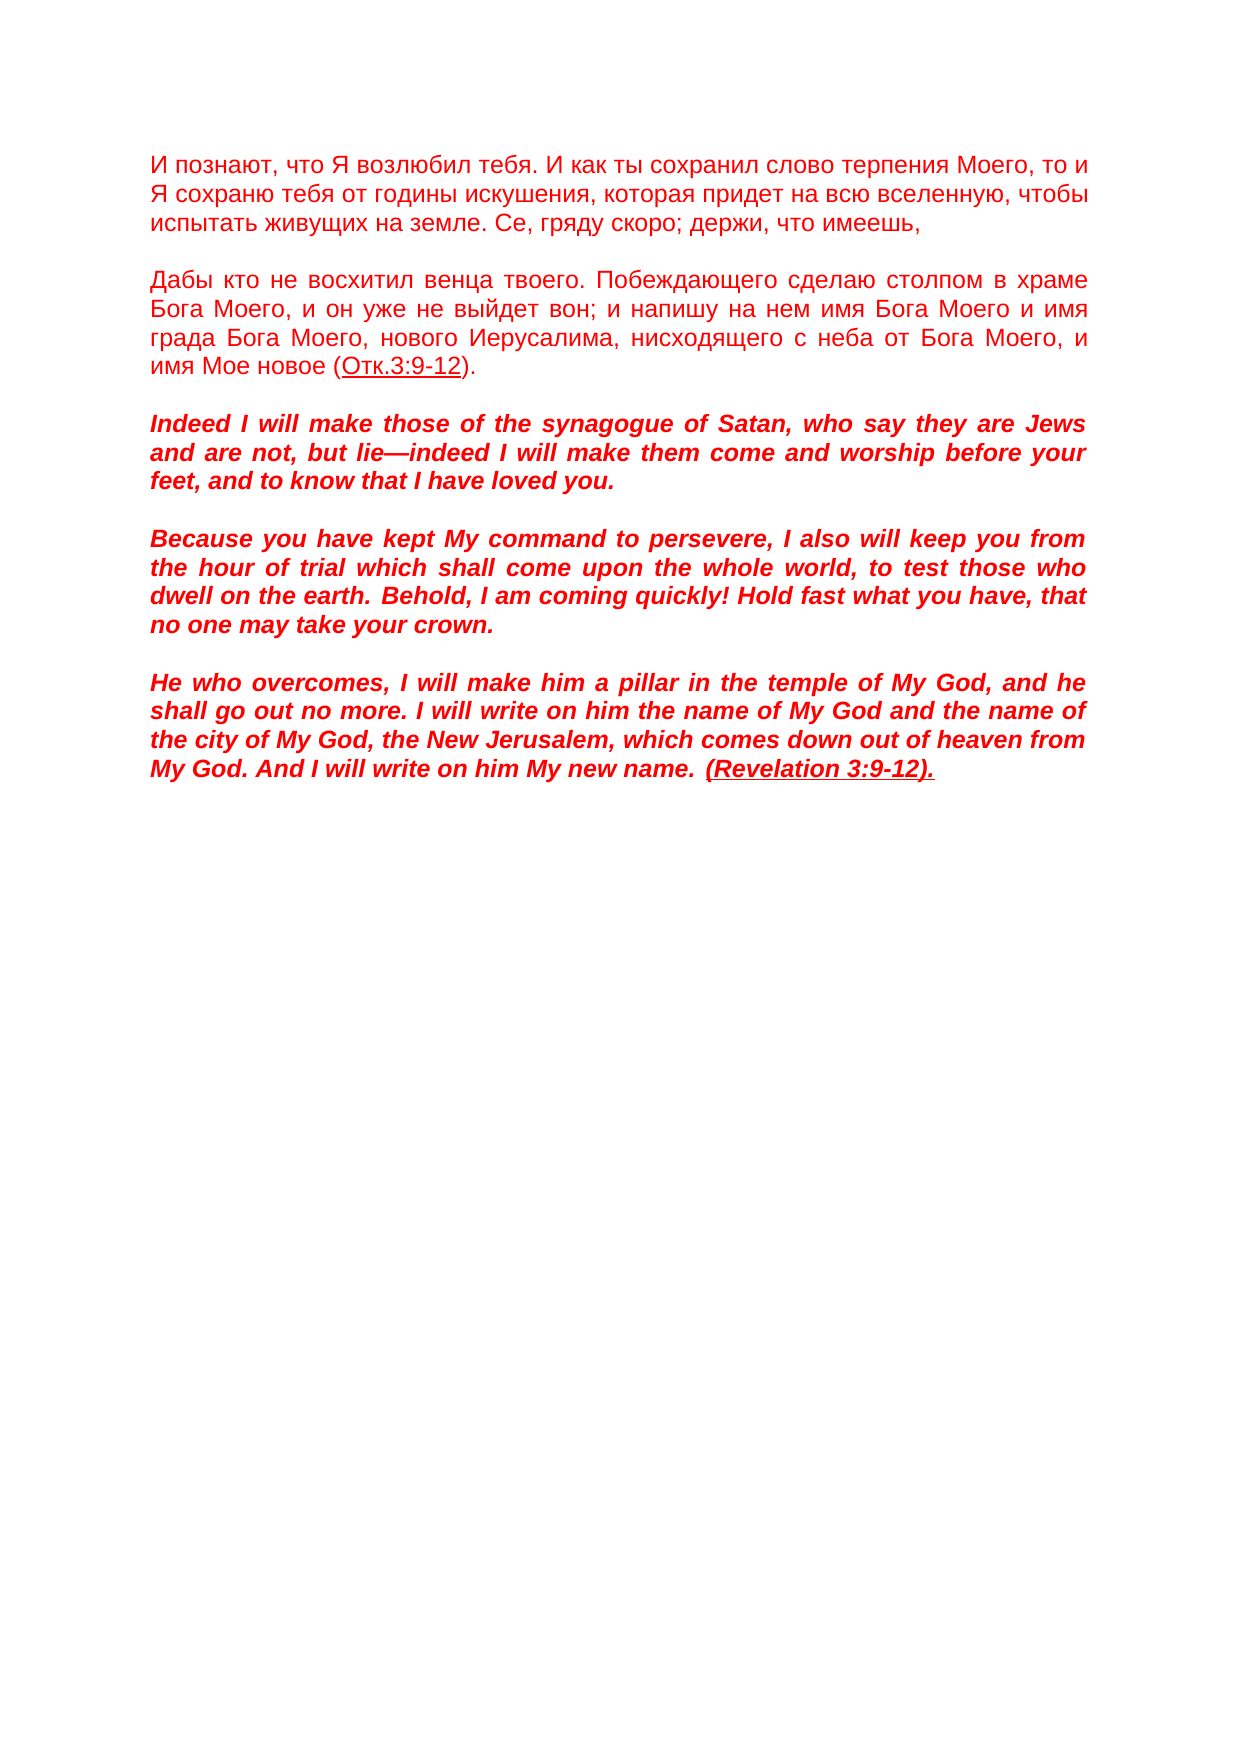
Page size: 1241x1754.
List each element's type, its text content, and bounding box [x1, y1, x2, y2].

text Because you have kept My command to persevere, I also will keep you from the hour of trial which shall come upon the whole world, to test those who dwell on the earth. Behold, I am coming quickly! Hold fast what you have, that no one may take your crown. [150, 524, 1090, 639]
text He who overcomes, I will make him a pillar in the temple of My God, and he shall go out no more. I will write on him the name of My God and the name of the city of My God, the New Jerusalem, which comes down out of heaven from My God. And I will write on him My new name. (Revelation 3:9-12). [150, 667, 1090, 782]
text Indeed I will make those of the synagogue of Satan, who say they are Jews and are not, but lie—indeed I will make them come and worship before your feet, and to know that I have loved you. [150, 409, 1090, 495]
text Дабы кто не восхитил венца твоего. Побеждающего сделаю столпом в храме Бога Моего, и он уже не выйдет вон; и напишу на нем имя Бога Моего и имя града Бога Моего, нового Иерусалима, нисходящего с неба от Бога Моего, и имя Мое новое (Отк.3:9-12). [150, 265, 1090, 380]
text И познают, что Я возлюбил тебя. И как ты сохранил слово терпения Моего, то и Я сохраню тебя от годины искушения, которая придет на всю вселенную, чтобы испытать живущих на земле. Се, гряду скоро; держи, что имеешь, [150, 150, 1090, 236]
